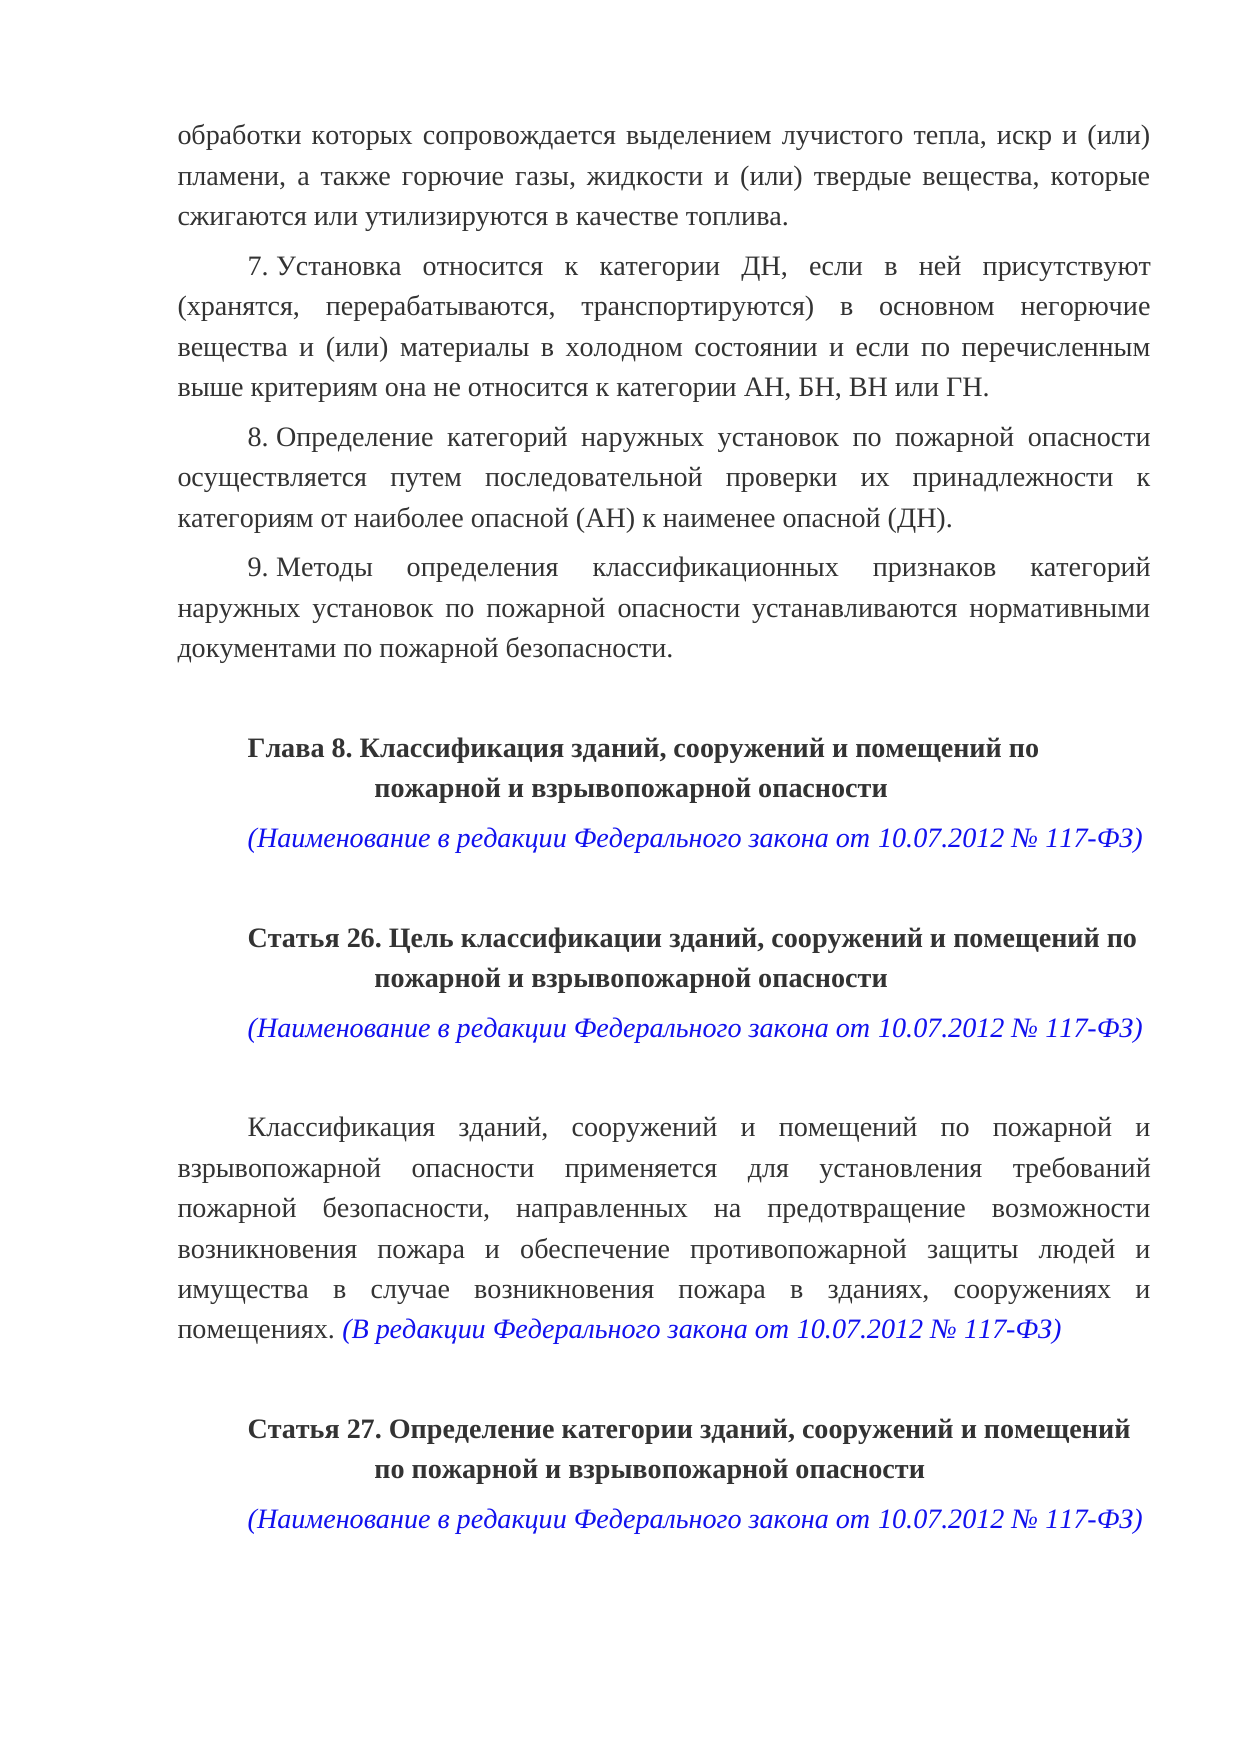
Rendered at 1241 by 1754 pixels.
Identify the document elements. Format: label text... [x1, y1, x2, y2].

text Классификация зданий, сооружений и помещений по пожарной и взрывопожарной опасности применяется для установления требований пожарной безопасности, направленных на предотвращение возможности возникновения пожара и обеспечение противопожарной защиты людей и имущества в случае возникновения пожара в зданиях, сооружениях и помещениях. (В редакции Федерального закона от 10.07.2012 № 117-ФЗ) [177, 1110, 1152, 1345]
text 7. Установка относится к категории ДН, если в ней присутствуют (хранятся, перерабатываются, транспортируются) в основном негорючие вещества и (или) материалы в холодном состоянии и если по перечисленным выше критериям она не относится к категории АН, БН, ВН или ГН. [177, 249, 1152, 402]
text (Наименование в редакции Федерального закона от 10.07.2012 № 117-ФЗ) [247, 821, 1152, 853]
text Глава 8. Классификация зданий, сооружений и помещений по пожарной и взрывопожарной опасности [247, 731, 1152, 804]
text 9. Методы определения классификационных признаков категорий наружных установок по пожарной опасности устанавливаются нормативными документами по пожарной безопасности. [177, 550, 1152, 664]
text Статья 26. Цель классификации зданий, сооружений и помещений по пожарной и взрывопожарной опасности [247, 921, 1152, 993]
text 8. Определение категорий наружных установок по пожарной опасности осуществляется путем последовательной проверки их принадлежности к категориям от наиболее опасной (АН) к наименее опасной (ДН). [177, 420, 1152, 533]
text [177, 118, 1152, 231]
text (Наименование в редакции Федерального закона от 10.07.2012 № 117-ФЗ) [177, 1011, 1152, 1043]
text (Наименование в редакции Федерального закона от 10.07.2012 № 117-ФЗ) [177, 1502, 1152, 1535]
text Статья 27. Определение категории зданий, сооружений и помещений по пожарной и взрывопожарной опасности [247, 1412, 1152, 1485]
